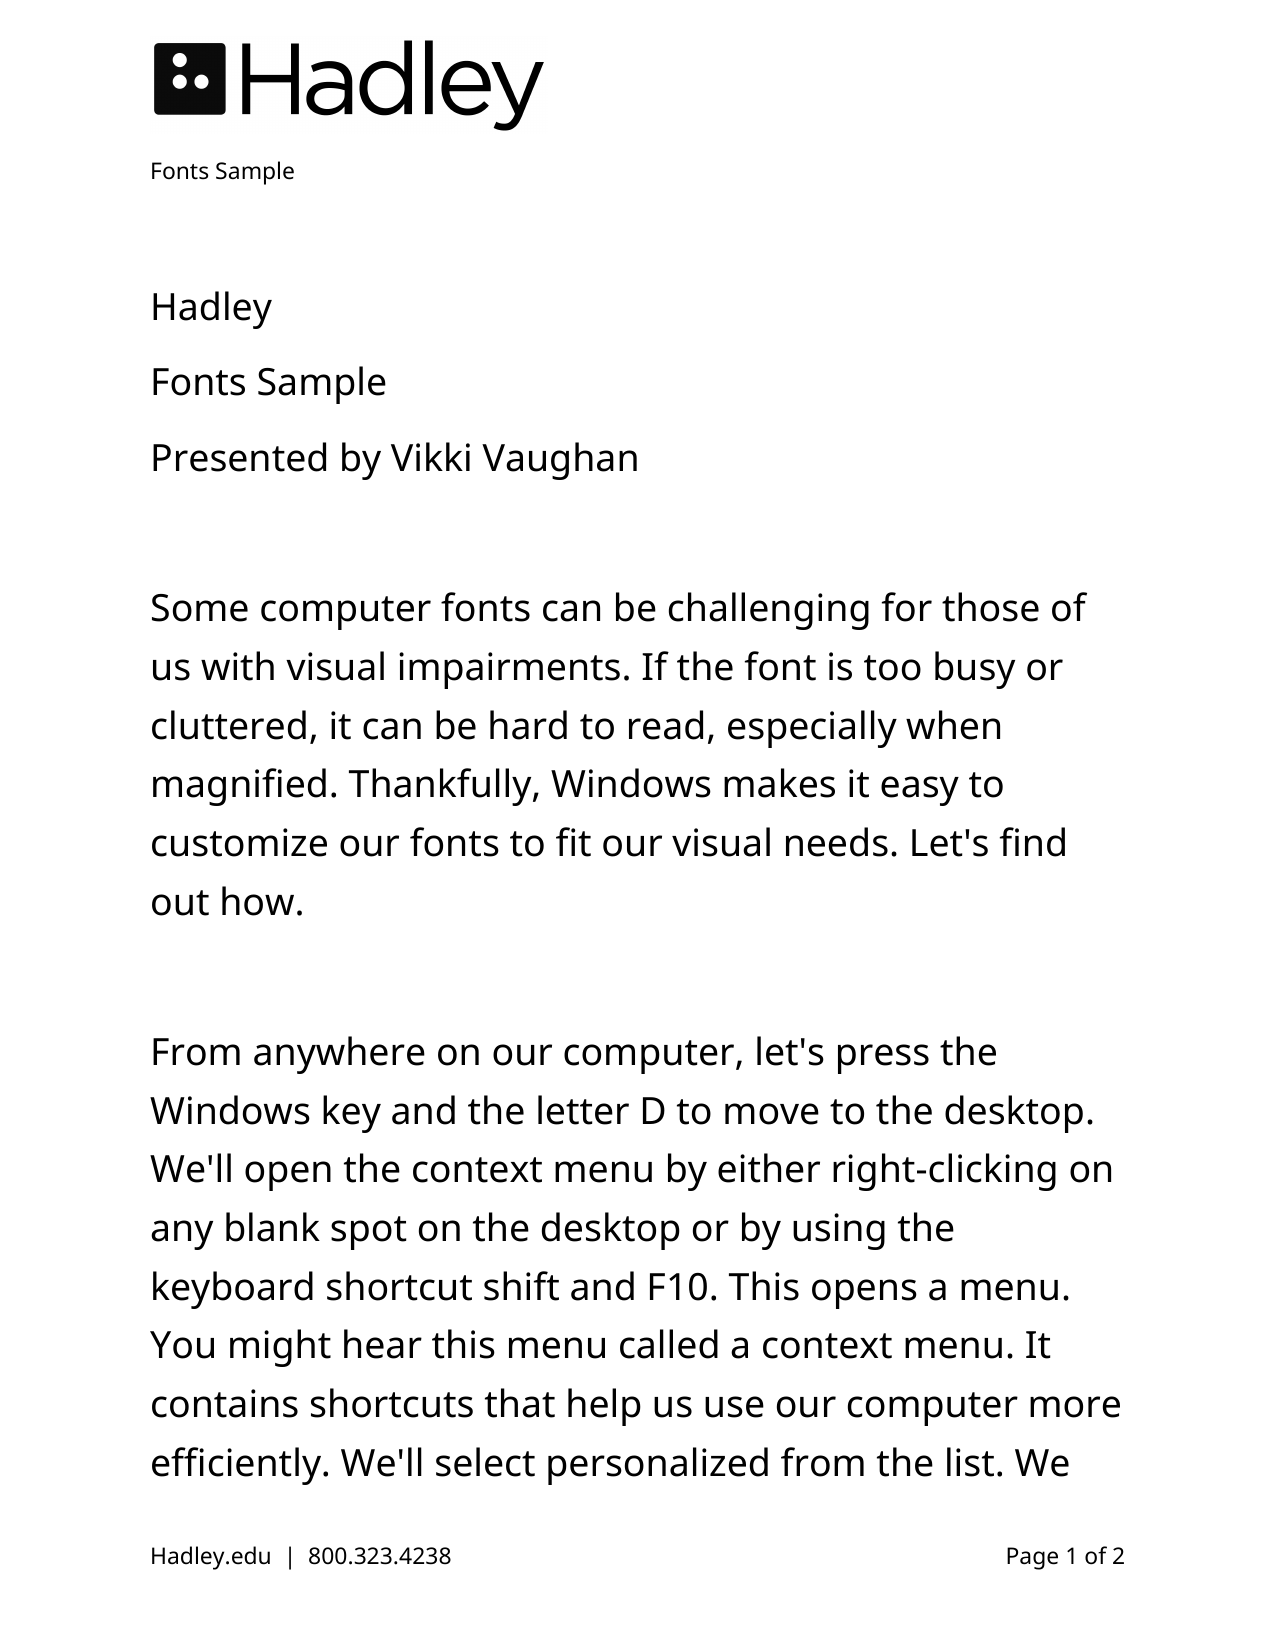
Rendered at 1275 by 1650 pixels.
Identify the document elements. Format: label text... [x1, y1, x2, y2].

text Fonts Sample [150, 356, 1125, 407]
picture [150, 36, 548, 134]
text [150, 1026, 1125, 1487]
text Hadley [150, 280, 1125, 331]
text Presented by Vikki Vaughan [150, 431, 1125, 482]
text Some computer fonts can be challenging for those of us with visual impairments. If the font is too busy or cluttered, it can be hard to read, especially when magnified. Thankfully, Windows makes it easy to customize our fonts to fit our visual needs. Let's find out how. [150, 582, 1125, 926]
